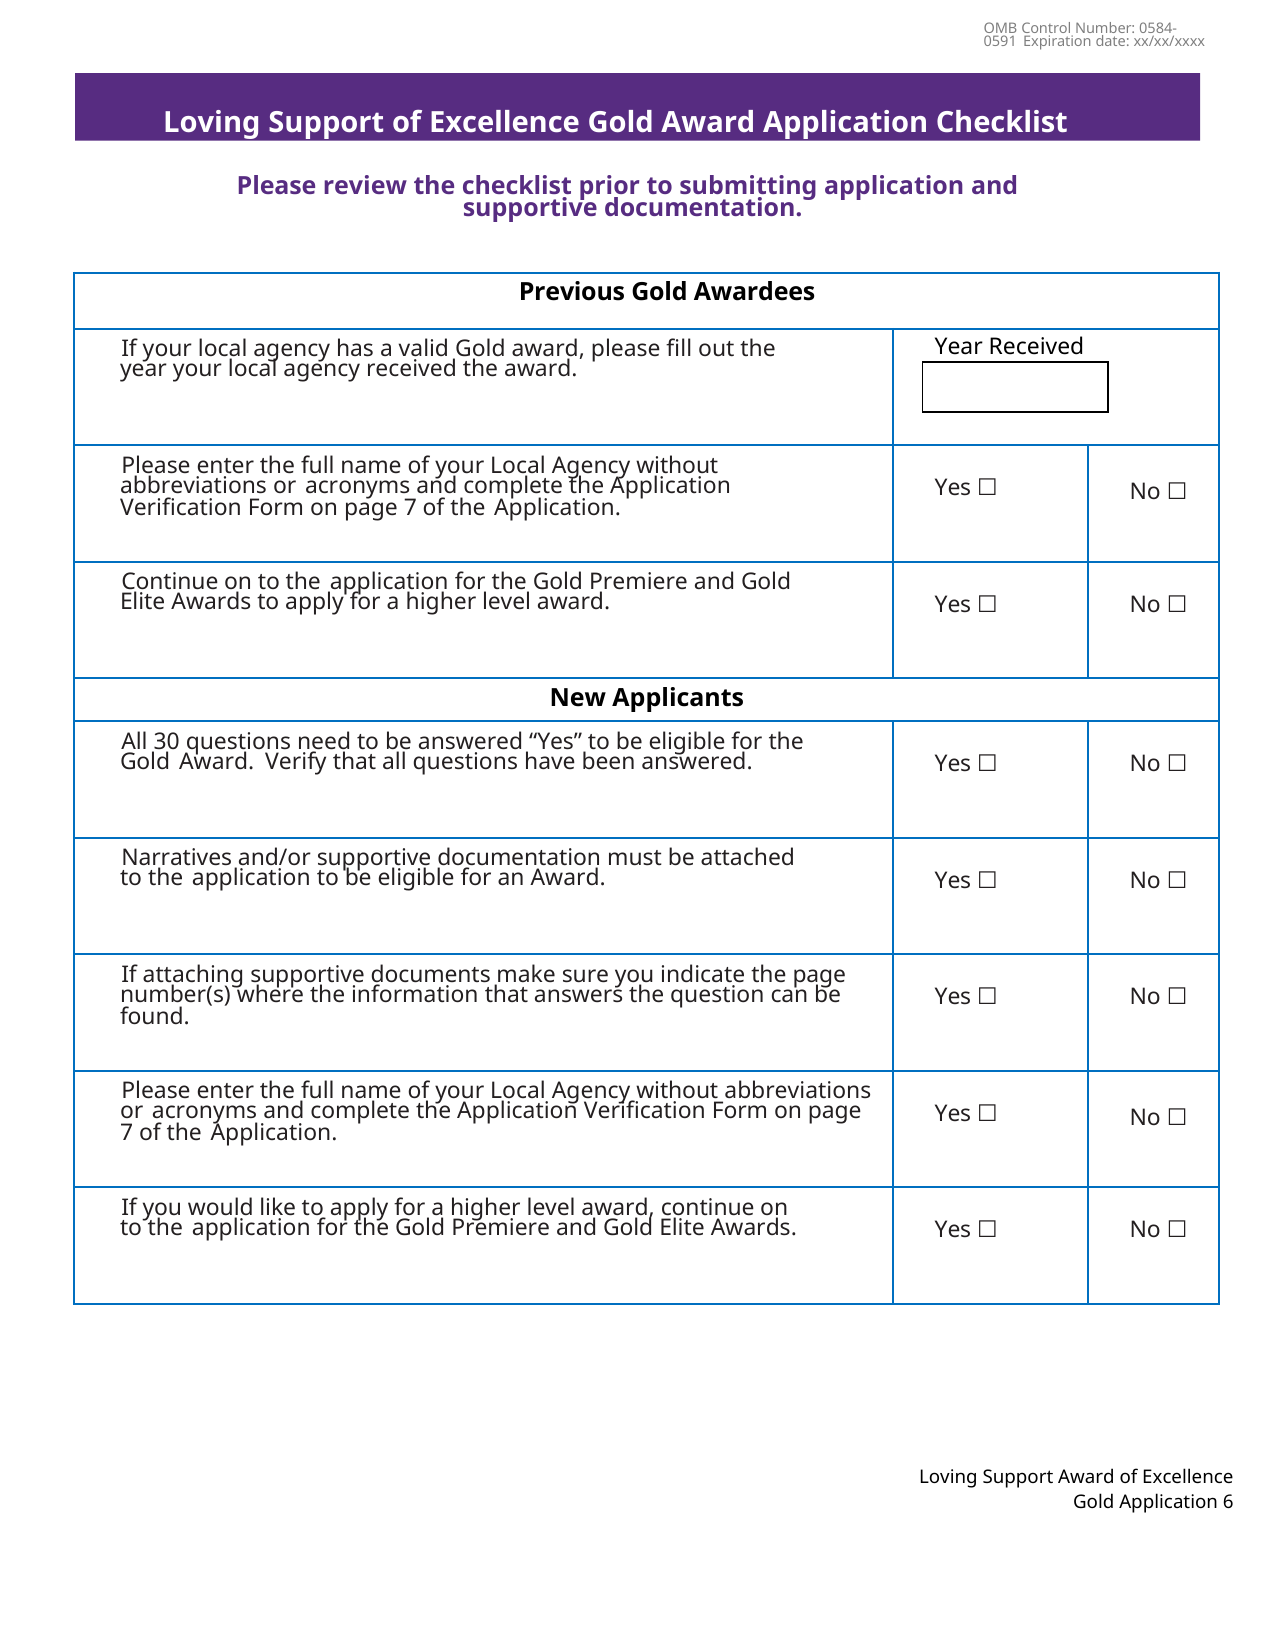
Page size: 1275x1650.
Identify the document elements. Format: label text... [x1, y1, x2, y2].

table_cell Yes [894, 1188, 1087, 1302]
table_cell No [1089, 839, 1218, 953]
table_cell Yes [894, 839, 1087, 953]
table_cell All 30 questions need to be answered “Yes” to be eligible for the Gold Award. Verify that all questions have been answered. [75, 722, 892, 837]
table_cell No [1089, 563, 1218, 677]
table_cell Narratives and/or supportive documentation must be attached to the application to be eligible for an Award. [75, 839, 892, 953]
subtitle Please review the checklist prior to submitting application and supportive documentation. [236, 175, 1039, 224]
table_cell No [1089, 1188, 1218, 1302]
table_cell Continue on to the application for the Gold Premiere and Gold Elite Awards to apply for a higher level award. [75, 563, 892, 677]
table_cell Year Received [894, 330, 1218, 444]
table_cell Yes [894, 955, 1087, 1069]
table_cell No [1089, 1072, 1218, 1186]
table_cell Yes [894, 1072, 1087, 1186]
table_cell New Applicants [75, 679, 1218, 720]
table_cell Yes [894, 722, 1087, 837]
table_cell If attaching supportive documents make sure you indicate the page number(s) where the information that answers the question can be found. [75, 955, 892, 1069]
table_cell If you would like to apply for a higher level award, continue on to the application for the Gold Premiere and Gold Elite Awards. [75, 1188, 892, 1302]
table_cell Please enter the full name of your Local Agency without abbreviations or acronyms and complete the Application Verification Form on page 7 of the Application. [75, 446, 892, 561]
table_cell No [1089, 722, 1218, 837]
table_cell Yes [894, 446, 1087, 561]
table_cell Yes [894, 563, 1087, 677]
table_cell No [1089, 955, 1218, 1069]
table_header Previous Gold Awardees [75, 274, 1218, 328]
table_cell Please enter the full name of your Local Agency without abbreviations or acronyms and complete the Application Verification Form on page 7 of the Application. [75, 1072, 892, 1186]
table_cell No [1089, 446, 1218, 561]
table_cell If your local agency has a valid Gold award, please fill out the year your local agency received the award. [75, 330, 892, 444]
